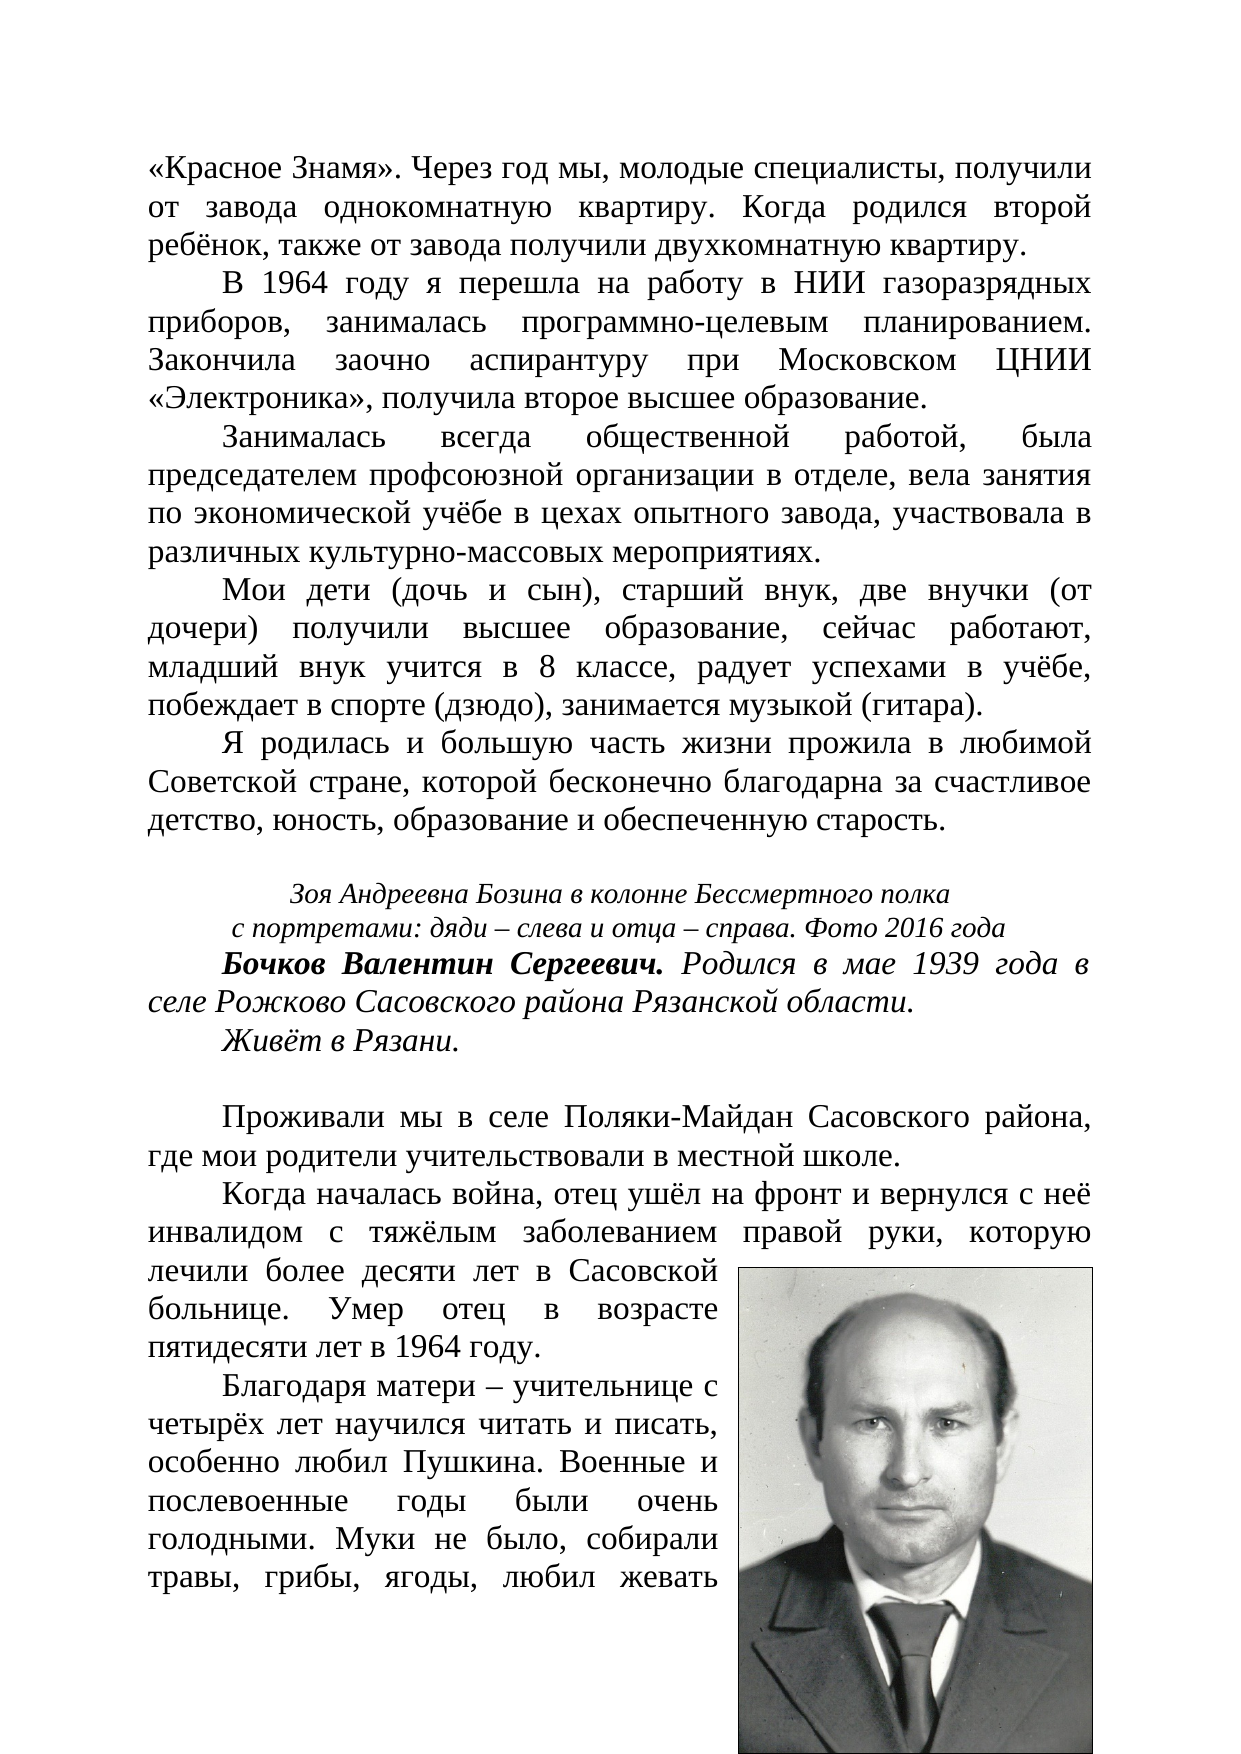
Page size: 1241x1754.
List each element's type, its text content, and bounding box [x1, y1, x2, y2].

text Проживали мы в селе Поляки-Майдан Сасовского района, где мои родители учительствовали в местной школе. [148, 1097, 1092, 1173]
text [148, 148, 1092, 263]
text Зоя Андреевна Бозина в колонне Бессмертного полка [148, 876, 1092, 910]
text Я родилась и большую часть жизни прожила в любимой Советской стране, которой бесконечно благодарна за счастливое детство, юность, образование и обеспеченную старость. [148, 723, 1092, 838]
text Живёт в Рязани. [148, 1020, 1092, 1058]
text В 1964 году я перешла на работу в НИИ газоразрядных приборов, занималась программно-целевым планированием. Закончила заочно аспирантуру при Московском ЦНИИ «Электроника», получила второе высшее образование. [148, 263, 1092, 416]
text с портретами: дяди – слева и отца – справа. Фото 2016 года [148, 910, 1092, 943]
picture [739, 1268, 1092, 1753]
text Бочков Валентин Сергеевич. Родился в мае 1939 года в селе Рожково Сасовского района Рязанской области. [148, 943, 1092, 1020]
text Когда началась война, отец ушёл на фронт и вернулся с неё инвалидом с тяжёлым заболеванием правой руки, которую лечили более десяти лет в Сасовской больнице. Умер отец в возрасте пятидесяти лет в 1964 году. [148, 1173, 1092, 1365]
text Занималась всегда общественной работой, была председателем профсоюзной организации в отделе, вела занятия по экономической учёбе в цехах опытного завода, участвовала в различных культурно-массовых мероприятиях. [148, 416, 1092, 569]
text Мои дети (дочь и сын), старший внук, две внучки (от дочери) получили высшее образование, сейчас работают, младший внук учится в 8 классе, радует успехами в учёбе, побеждает в спорте (дзюдо), занимается музыкой (гитара). [148, 569, 1092, 723]
